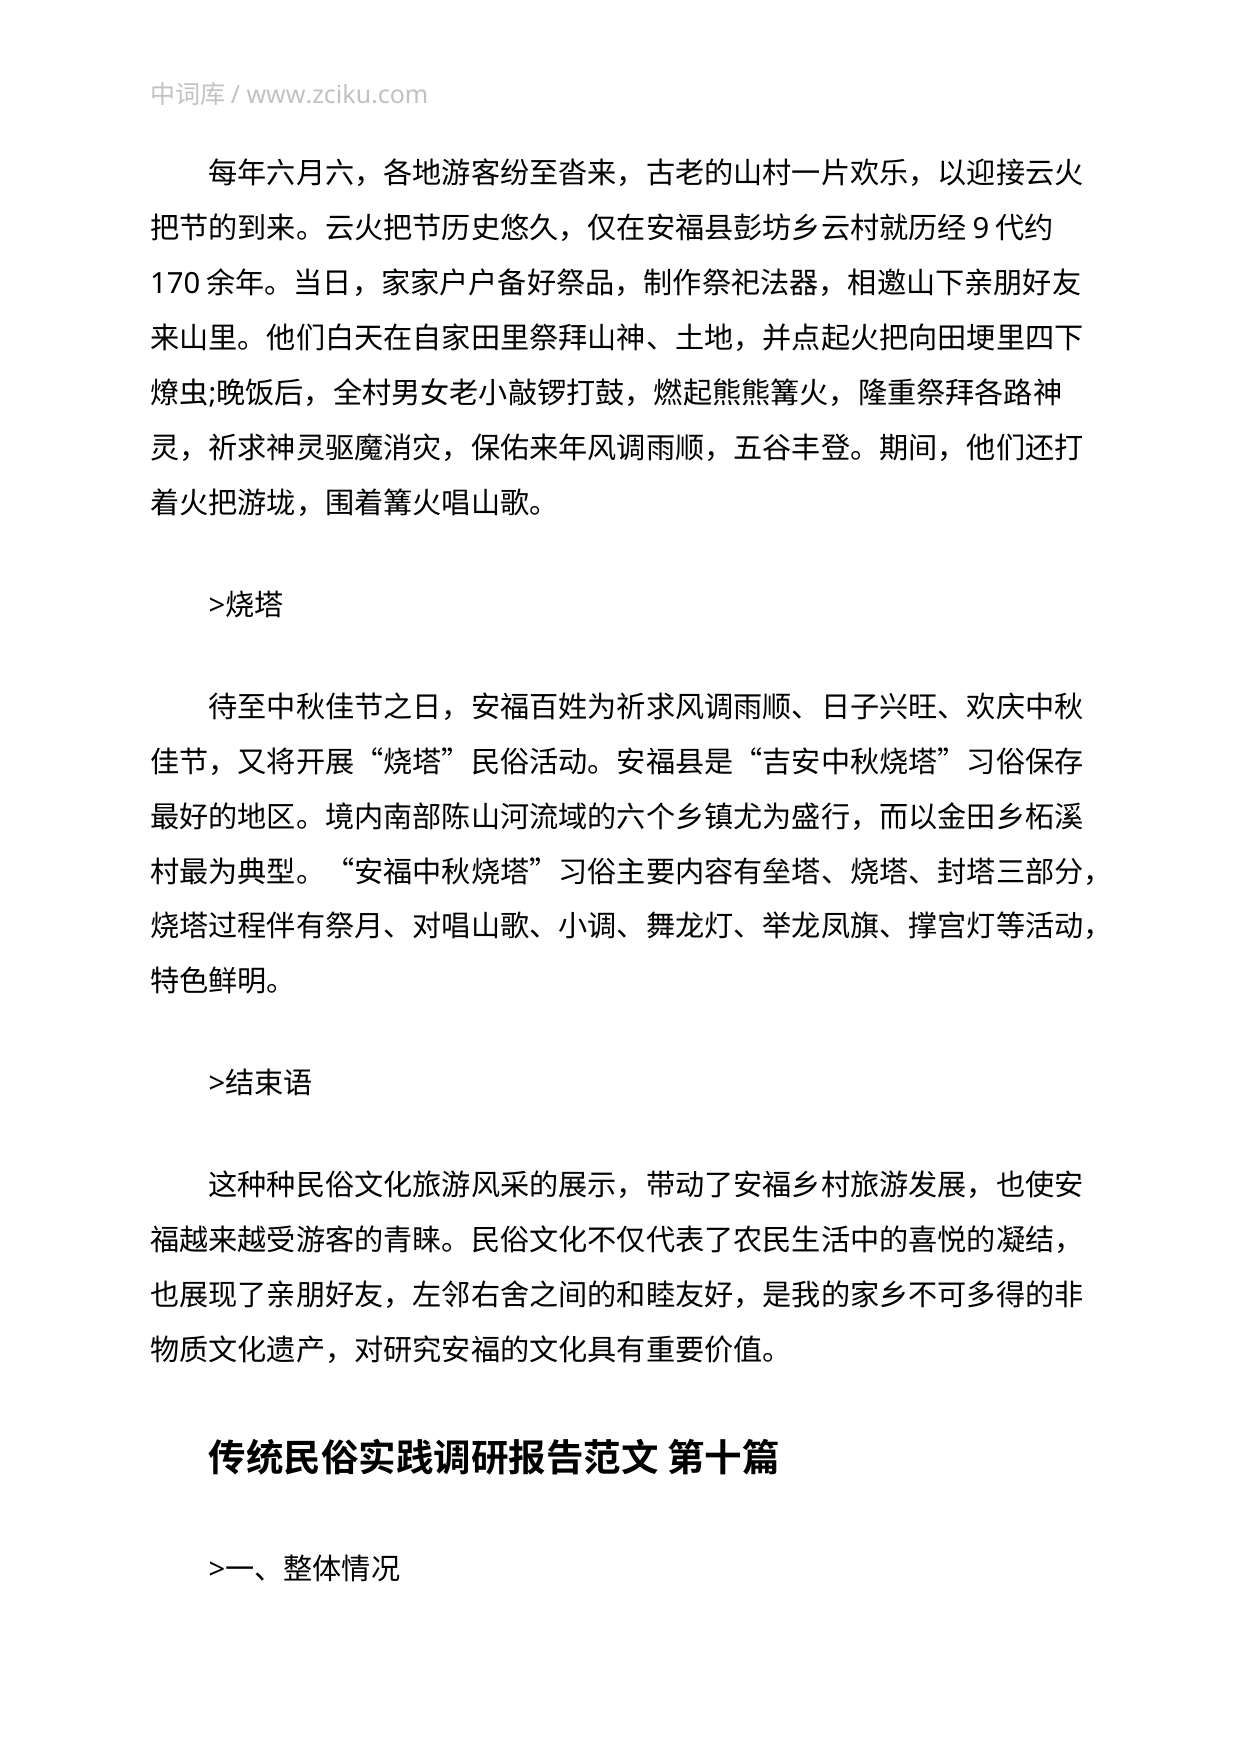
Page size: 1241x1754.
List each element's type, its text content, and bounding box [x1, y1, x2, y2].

text >烧塔 [150, 581, 1090, 624]
text 待至中秋佳节之日，安福百姓为祈求风调雨顺、日子兴旺、欢庆中秋佳节，又将开展“烧塔”民俗活动。安福县是“吉安中秋烧塔”习俗保存最好的地区。境内南部陈山河流域的六个乡镇尤为盛行，而以金田乡柘溪村最为典型。“安福中秋烧塔”习俗主要内容有垒塔、烧塔、封塔三部分，烧塔过程伴有祭月、对唱山歌、小调、舞龙灯、举龙凤旗、撑宫灯等活动，特色鲜明。 [150, 683, 1090, 1000]
text 传统民俗实践调研报告范文 第十篇 [150, 1428, 1090, 1482]
text 这种种民俗文化旅游风采的展示，带动了安福乡村旅游发展，也使安福越来越受游客的青睐。民俗文化不仅代表了农民生活中的喜悦的凝结，也展现了亲朋好友，左邻右舍之间的和睦友好，是我的家乡不可多得的非物质文化遗产，对研究安福的文化具有重要价值。 [150, 1162, 1090, 1369]
text >一、整体情况 [150, 1546, 1090, 1588]
text >结束语 [150, 1060, 1090, 1102]
text 每年六月六，各地游客纷至沓来，古老的山村一片欢乐，以迎接云火把节的到来。云火把节历史悠久，仅在安福县彭坊乡云村就历经9代约170余年。当日，家家户户备好祭品，制作祭祀法器，相邀山下亲朋好友来山里。他们白天在自家田里祭拜山神、土地，并点起火把向田埂里四下燎虫;晚饭后，全村男女老小敲锣打鼓，燃起熊熊篝火，隆重祭拜各路神灵，祈求神灵驱魔消灾，保佑来年风调雨顺，五谷丰登。期间，他们还打着火把游垅，围着篝火唱山歌。 [150, 150, 1090, 522]
